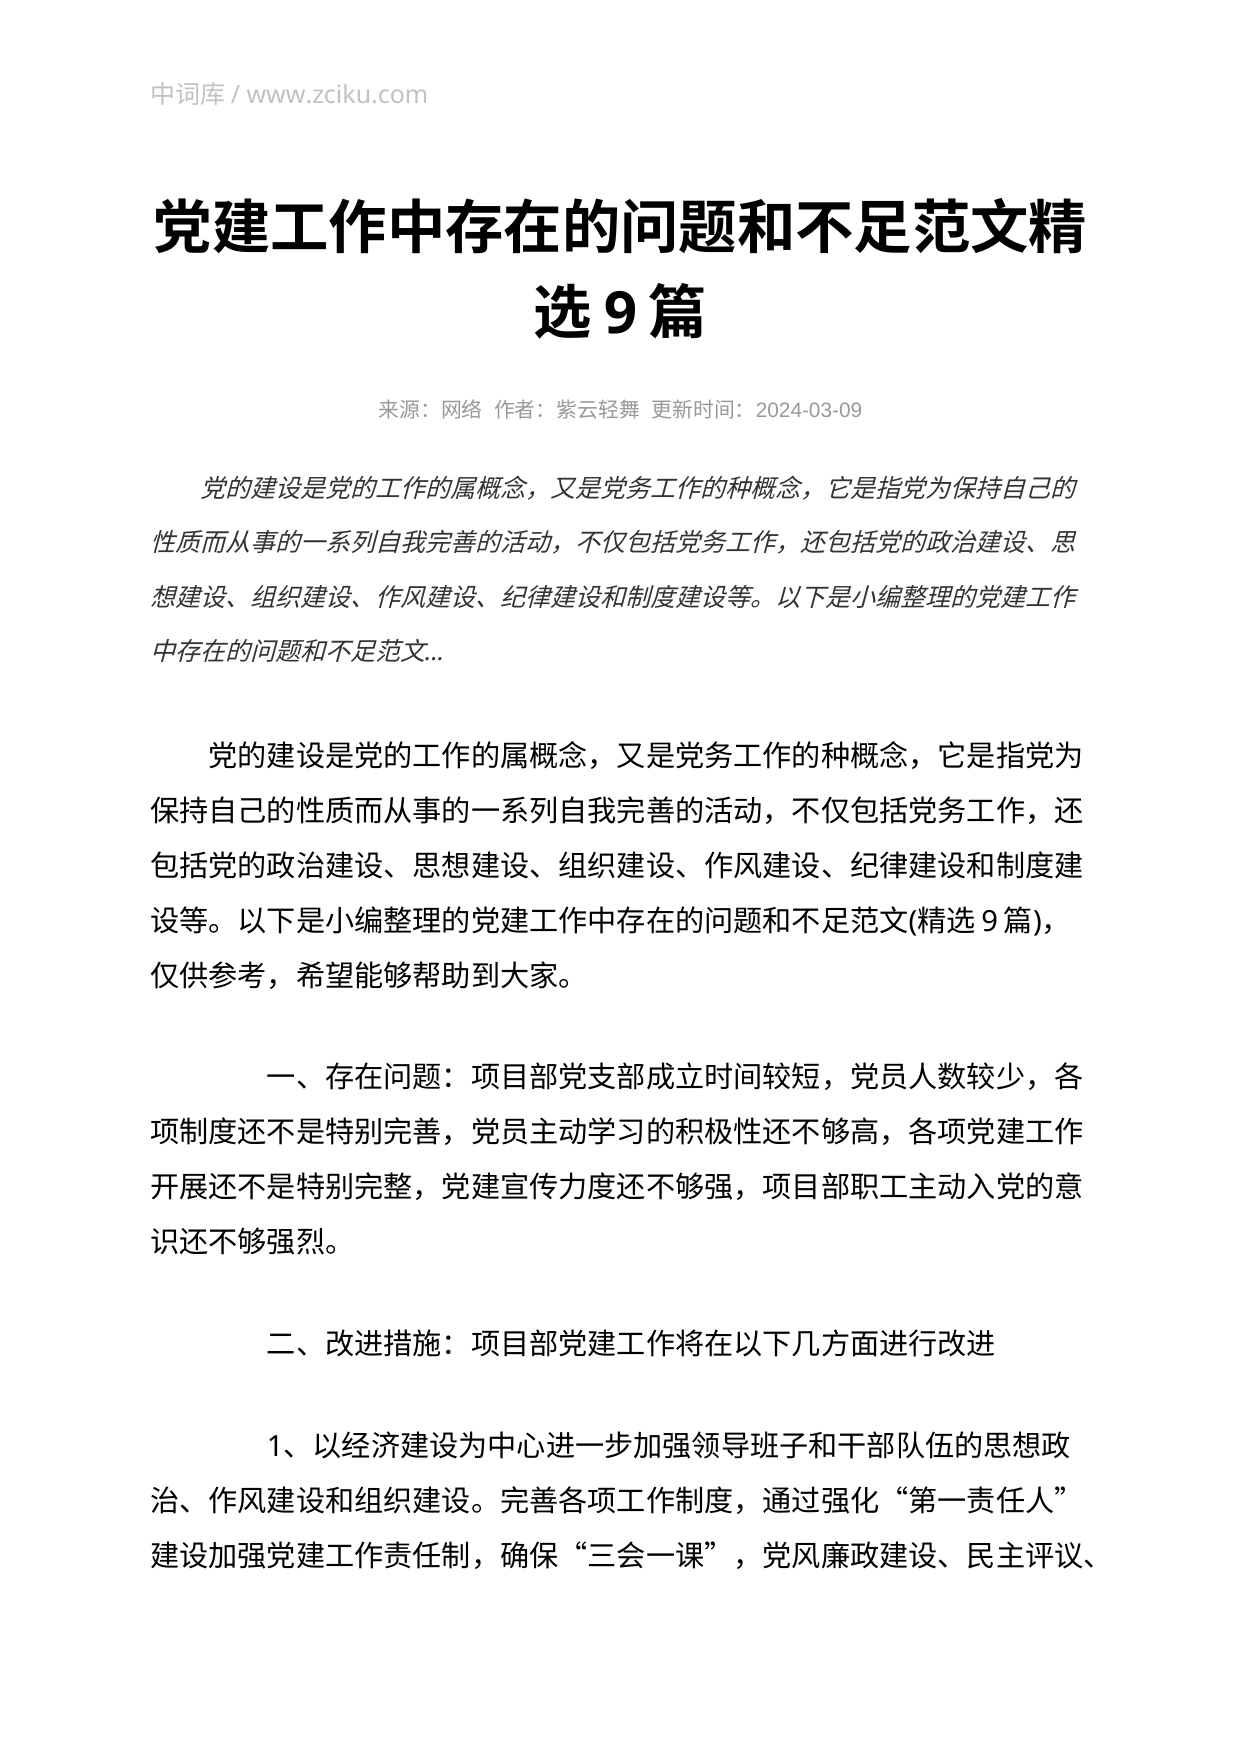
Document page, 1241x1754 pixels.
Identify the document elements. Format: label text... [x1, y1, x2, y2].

text 二、改进措施：项目部党建工作将在以下几方面进行改进 [150, 1321, 1090, 1363]
subtitle 党建工作中存在的问题和不足范文精选9篇 [150, 181, 1090, 351]
text 党的建设是党的工作的属概念，又是党务工作的种概念，它是指党为保持自己的性质而从事的一系列自我完善的活动，不仅包括党务工作，还包括党的政治建设、思想建设、组织建设、作风建设、纪律建设和制度建设等。以下是小编整理的党建工作中存在的问题和不足范文(精选9篇)，仅供参考，希望能够帮助到大家。 [150, 733, 1090, 994]
text 来源：网络 作者：紫云轻舞 更新时间：2024-03-09 [150, 397, 1090, 421]
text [150, 1422, 1090, 1574]
text 党的建设是党的工作的属概念，又是党务工作的种概念，它是指党为保持自己的性质而从事的一系列自我完善的活动，不仅包括党务工作，还包括党的政治建设、思想建设、组织建设、作风建设、纪律建设和制度建设等。以下是小编整理的党建工作中存在的问题和不足范文... [150, 468, 1090, 668]
text 一、存在问题：项目部党支部成立时间较短，党员人数较少，各项制度还不是特别完善，党员主动学习的积极性还不够高，各项党建工作开展还不是特别完整，党建宣传力度还不够强，项目部职工主动入党的意识还不够强烈。 [150, 1054, 1090, 1261]
